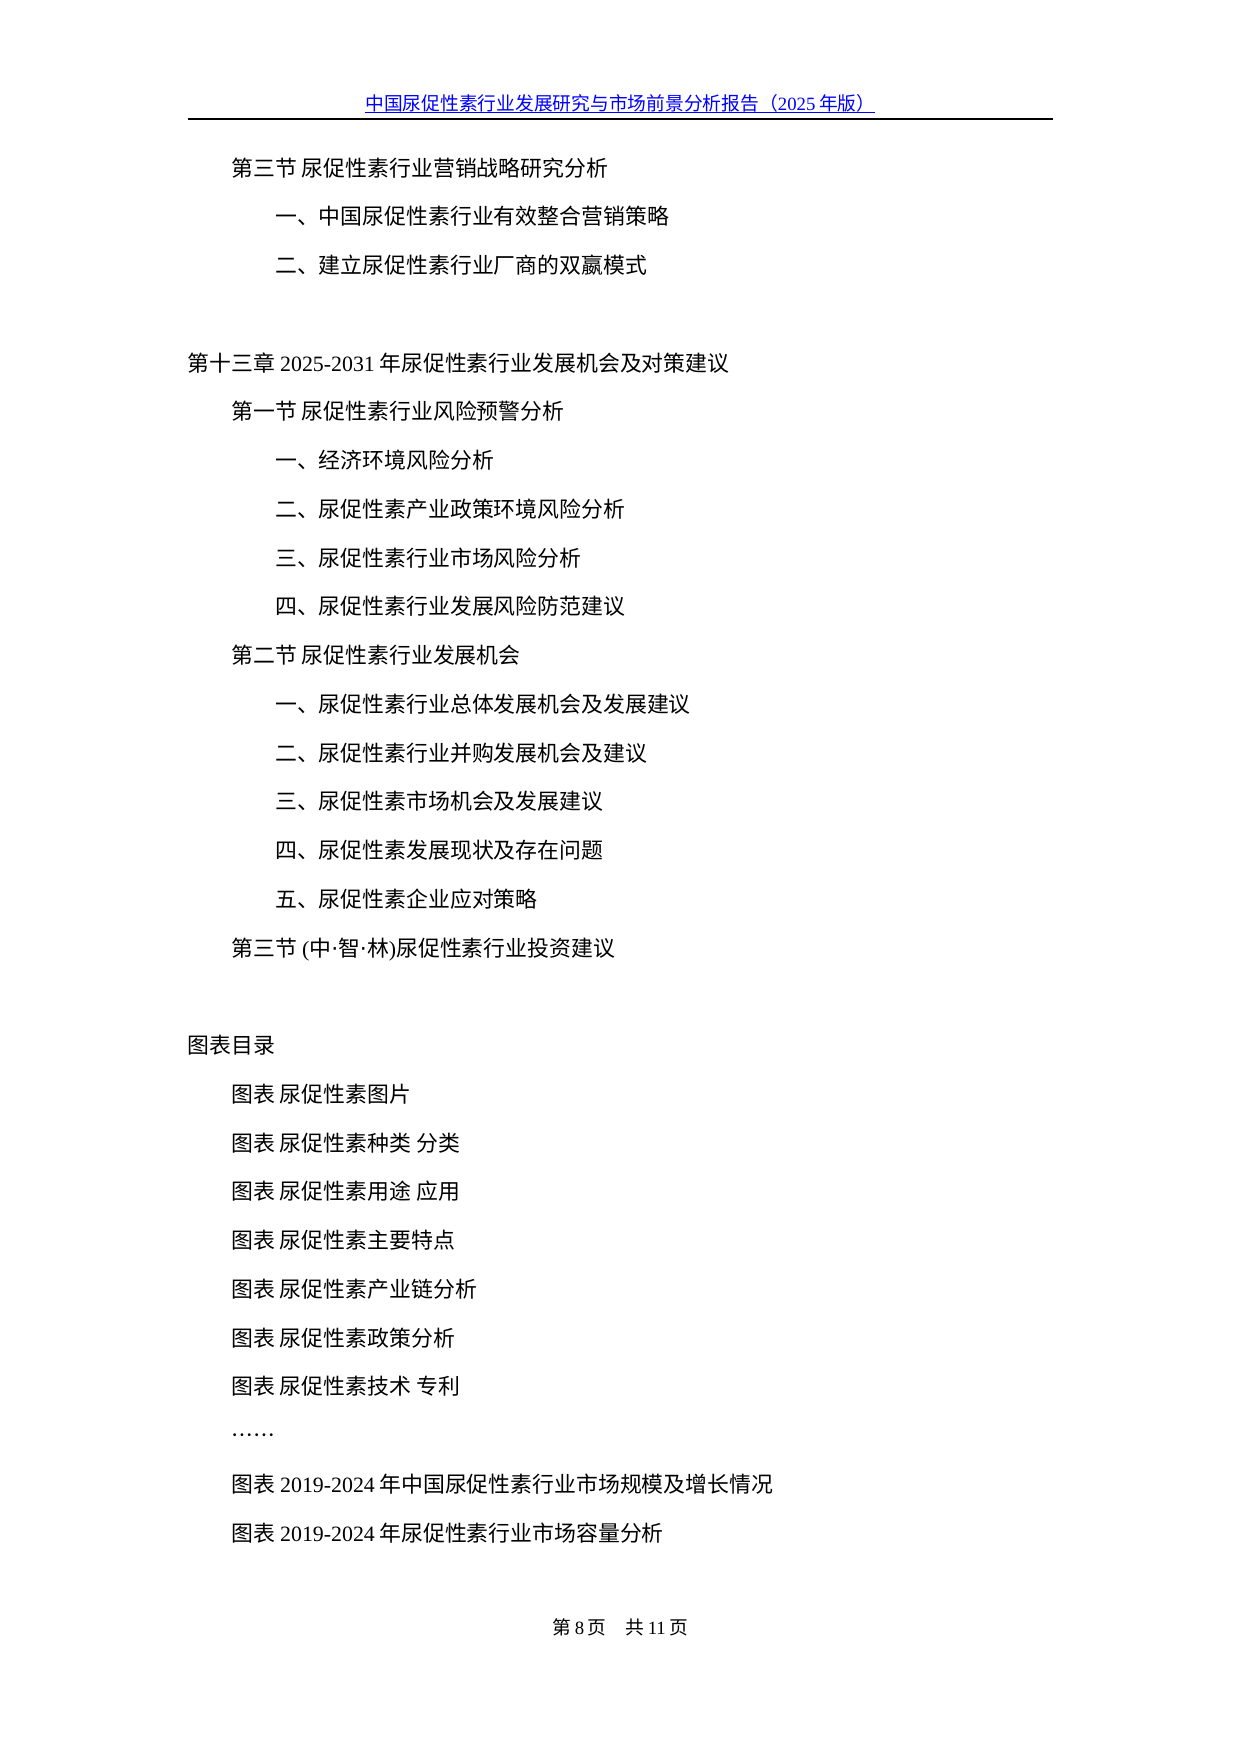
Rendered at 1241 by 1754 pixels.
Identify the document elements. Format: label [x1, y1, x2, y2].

text [187, 150, 1053, 1548]
